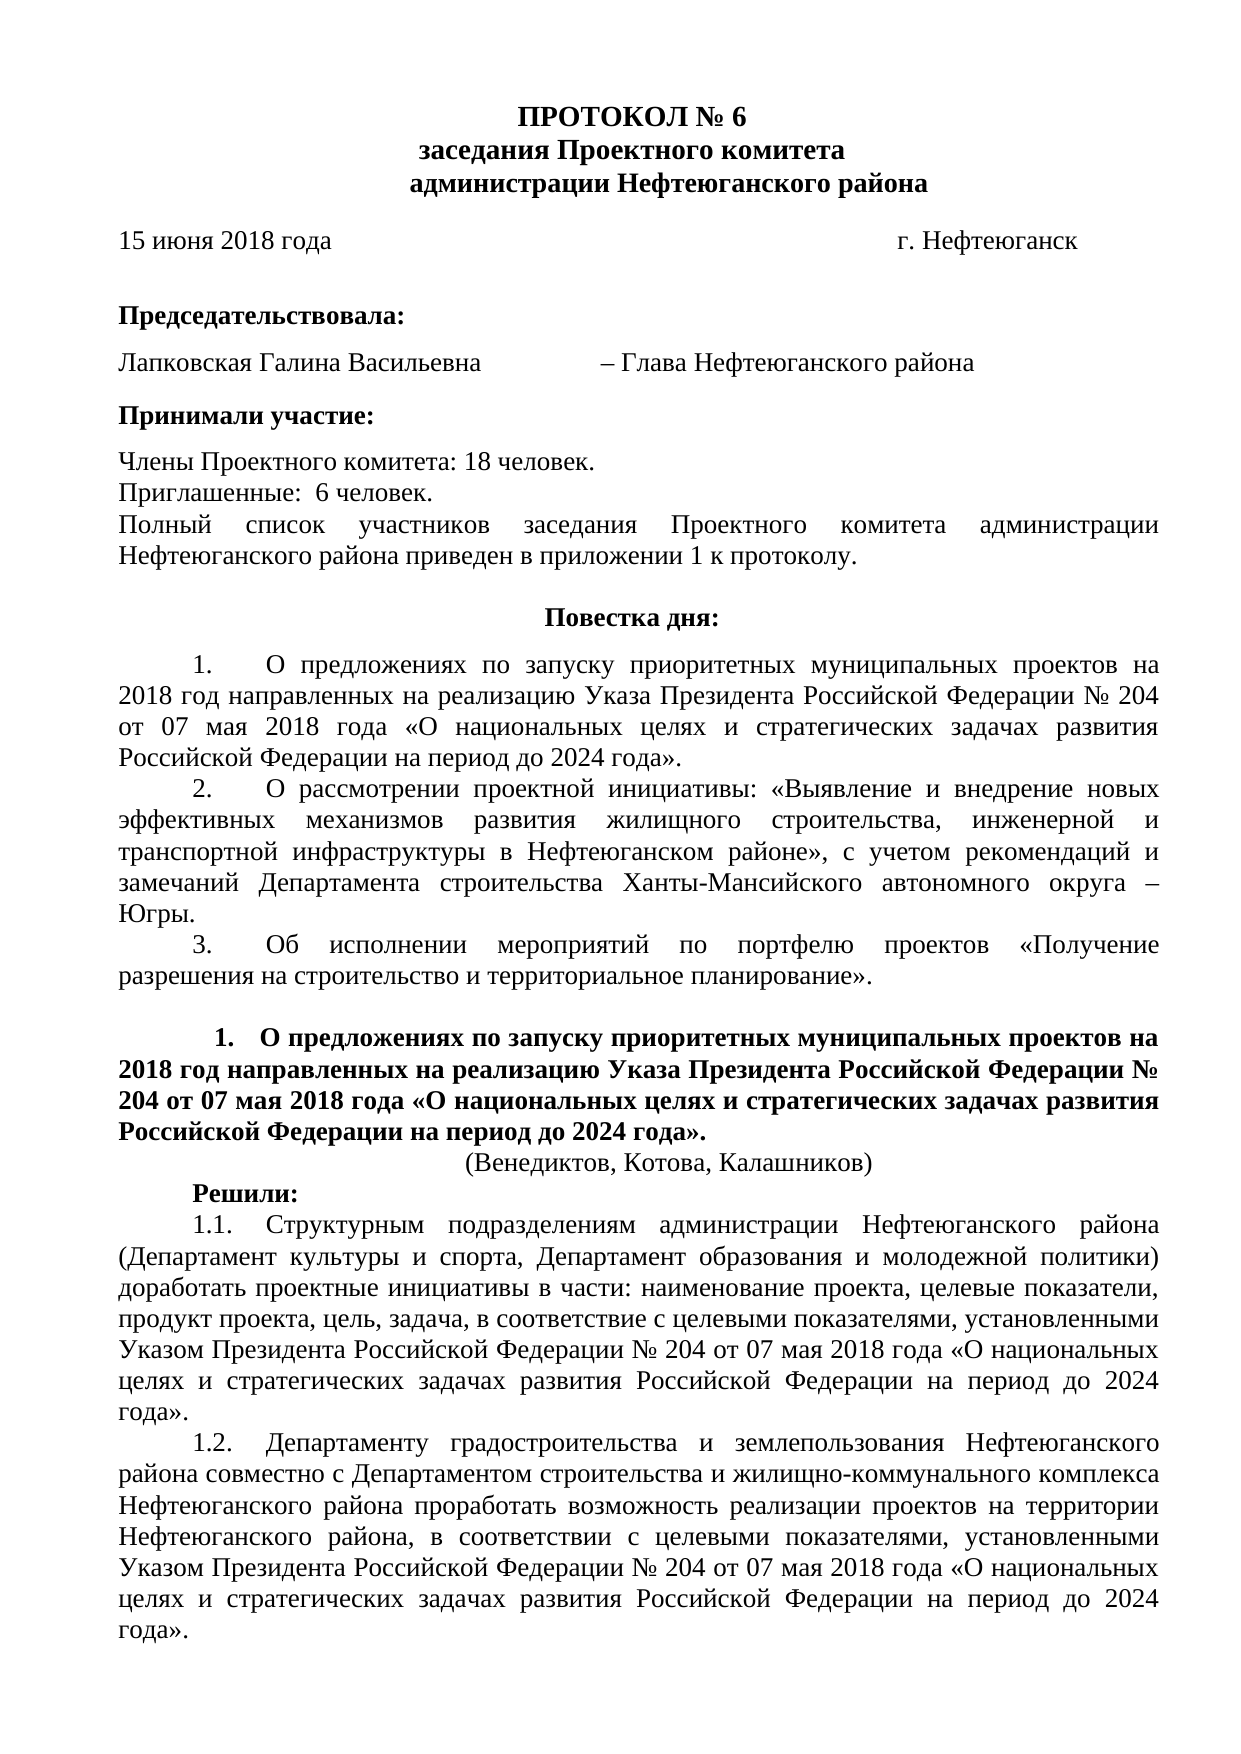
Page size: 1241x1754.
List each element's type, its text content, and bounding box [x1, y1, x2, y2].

text (Венедиктов, Котова, Калашников) [118, 1146, 1146, 1177]
text Члены Проектного комитета: 18 человек. [118, 445, 1146, 477]
text заседания Проектного комитета [118, 132, 1146, 166]
table_header – Глава Нефтеюганского района [586, 346, 1079, 399]
text Полный список участников заседания Проектного комитета администрации Нефтеюганского района приведен в приложении 1 к протоколу. [118, 508, 1161, 570]
text Председательствовала: [118, 299, 1146, 331]
list О предложениях по запуску приоритетных муниципальных проектов на 2018 год направленных на реализацию Указа Президента Российской Федерации № 204 от 07 мая 2018 года «О национальных целях и стратегических задачах развития Российской Федерации на период до 2024 года». [118, 1022, 1161, 1146]
text Повестка дня: [118, 601, 1146, 632]
text Принимали участие: [118, 399, 1146, 430]
list Об исполнении мероприятий по портфелю проектов «Получение разрешения на строительство и территориальное планирование». [118, 928, 1161, 990]
text администрации Нефтеюганского района [118, 166, 1146, 198]
text ПРОТОКОЛ № 6 [118, 99, 1146, 132]
table_header Лапковская Галина Васильевна [107, 346, 586, 399]
list Департаменту градостроительства и землепользования Нефтеюганского района совместно с Департаментом строительства и жилищно-коммунального комплекса Нефтеюганского района проработать возможность реализации проектов на территории Нефтеюганского района, в соответствии с целевыми показателями, установленными Указом Президента Российской Федерации № 204 от 07 мая 2018 года «О национальных целях и стратегических задачах развития Российской Федерации на период до 2024 года». [118, 1426, 1161, 1644]
list О предложениях по запуску приоритетных муниципальных проектов на 2018 год направленных на реализацию Указа Президента Российской Федерации № 204 от 07 мая 2018 года «О национальных целях и стратегических задачах развития Российской Федерации на период до 2024 года». [118, 648, 1161, 772]
table_header 15 июня 2018 года [107, 224, 591, 268]
text Приглашенные: 6 человек. [118, 477, 1146, 508]
list Структурным подразделениям администрации Нефтеюганского района (Департамент культуры и спорта, Департамент образования и молодежной политики) доработать проектные инициативы в части: наименование проекта, целевые показатели, продукт проекта, цель, задача, в соответствие с целевыми показателями, установленными Указом Президента Российской Федерации № 204 от 07 мая 2018 года «О национальных целях и стратегических задачах развития Российской Федерации на период до 2024 года». [118, 1208, 1161, 1426]
table_header г. Нефтеюганск [591, 224, 1089, 268]
list О рассмотрении проектной инициативы: «Выявление и внедрение новых эффективных механизмов развития жилищного строительства, инженерной и транспортной инфраструктуры в Нефтеюганском районе», с учетом рекомендаций и замечаний Департамента строительства Ханты-Мансийского автономного округа – Югры. [118, 772, 1161, 928]
text Решили: [118, 1177, 1146, 1208]
